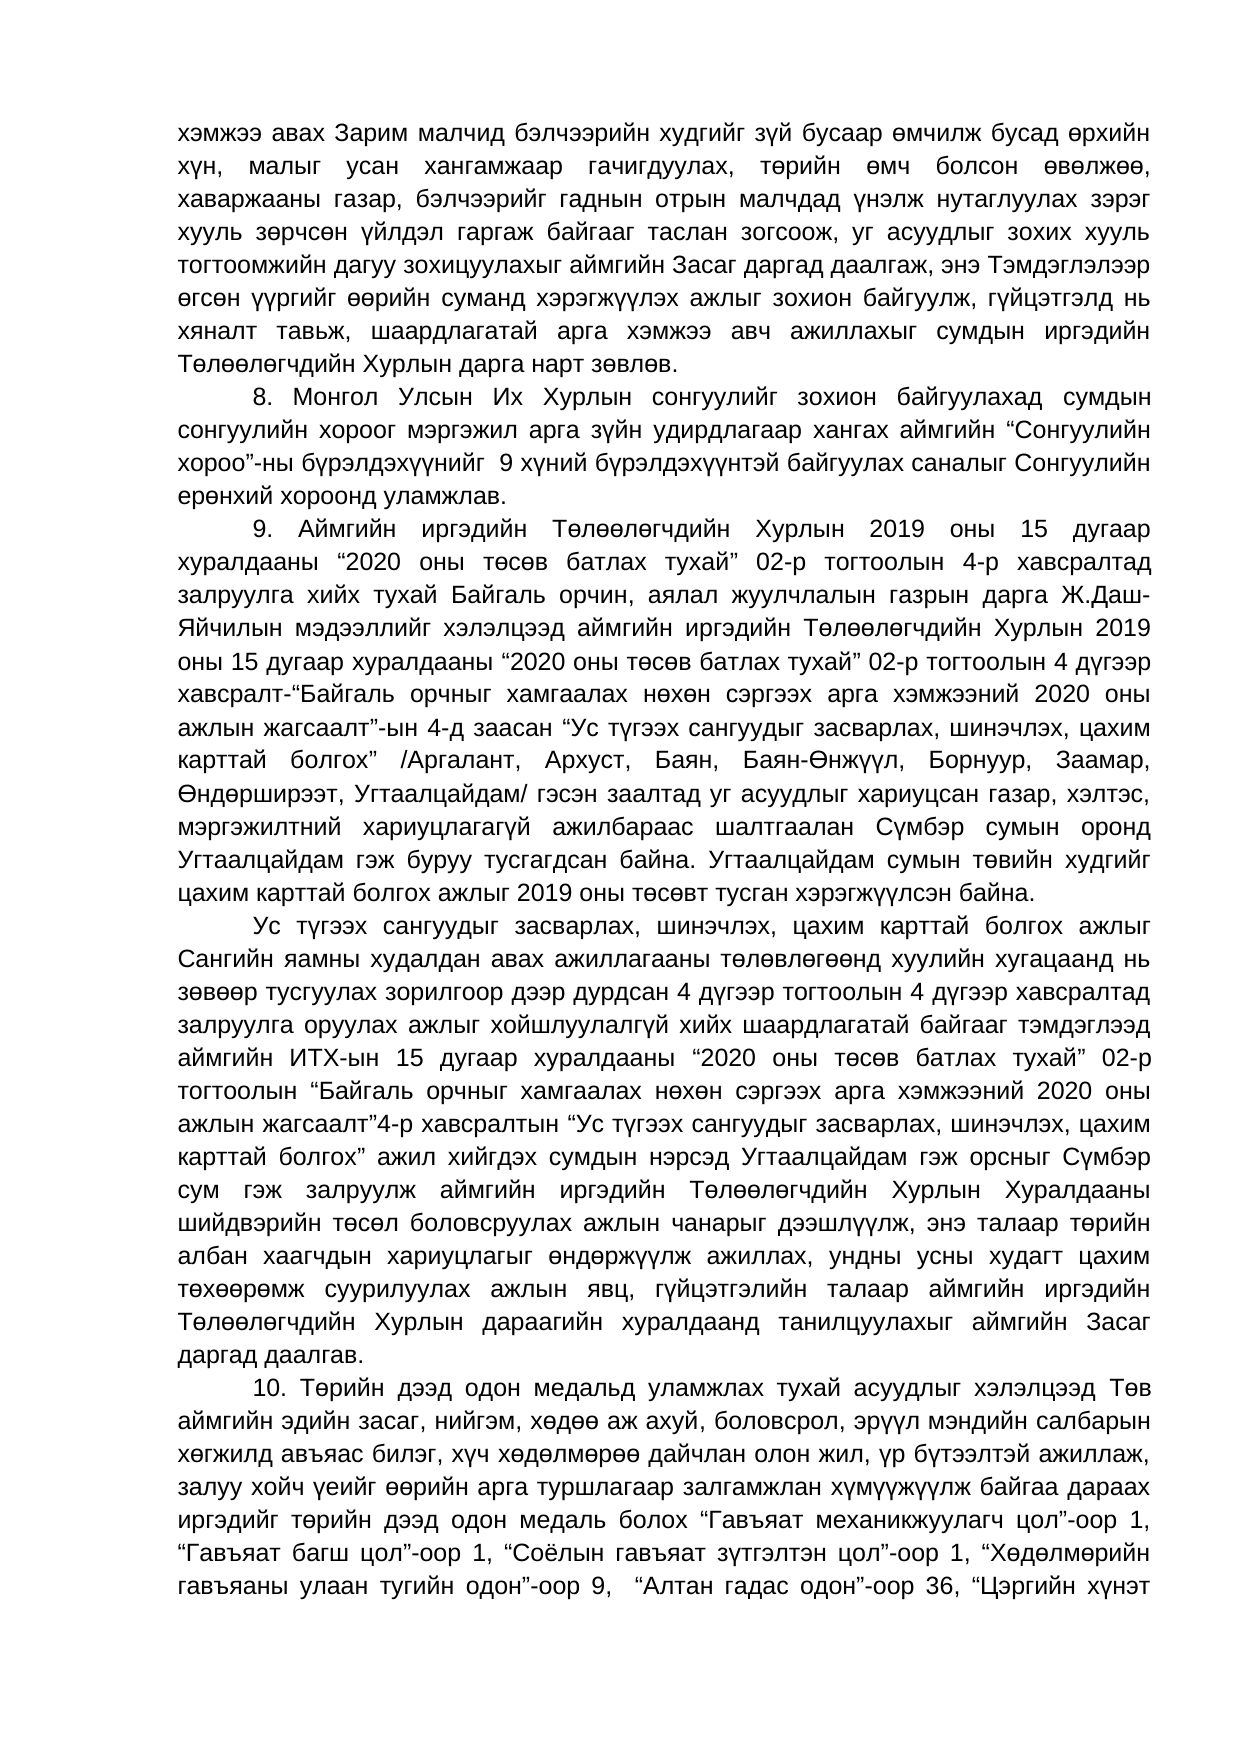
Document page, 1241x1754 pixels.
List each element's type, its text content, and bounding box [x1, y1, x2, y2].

text 9. Аймгийн иргэдийн Төлөөлөгчдийн Хурлын 2019 оны 15 дугаар хуралдааны “2020 оны төсөв батлах тухай” 02-р тогтоолын 4-р хавсралтад залруулга хийх тухай Байгаль орчин, аялал жуулчлалын газрын дарга Ж.Даш-Яйчилын мэдээллийг хэлэлцээд аймгийн иргэдийн Төлөөлөгчдийн Хурлын 2019 оны 15 дугаар хуралдааны “2020 оны төсөв батлах тухай” 02-р тогтоолын 4 дүгээр хавсралт-“Байгаль орчныг хамгаалах нөхөн сэргээх арга хэмжээний 2020 оны ажлын жагсаалт”-ын 4-д заасан “Ус түгээх сангуудыг засварлах, шинэчлэх, цахим карттай болгох” /Аргалант, Архуст, Баян, Баян-Өнжүүл, Борнуур, Заамар, Өндөрширээт, Угтаалцайдам/ гэсэн заалтад уг асуудлыг хариуцсан газар, хэлтэс, мэргэжилтний хариуцлагагүй ажилбараас шалтгаалан Сүмбэр сумын оронд Угтаалцайдам гэж буруу тусгагдсан байна. Угтаалцайдам сумын төвийн худгийг цахим карттай болгох ажлыг 2019 оны төсөвт тусган хэрэгжүүлсэн байна. [177, 514, 1152, 906]
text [177, 118, 1152, 378]
text Ус түгээх сангуудыг засварлах, шинэчлэх, цахим карттай болгох ажлыг Сангийн яамны худалдан авах ажиллагааны төлөвлөгөөнд хуулийн хугацаанд нь зөвөөр тусгуулах зорилгоор дээр дурдсан 4 дүгээр тогтоолын 4 дүгээр хавсралтад залруулга оруулах ажлыг хойшлуулалгүй хийх шаардлагатай байгааг тэмдэглээд аймгийн ИТХ-ын 15 дугаар хуралдааны “2020 оны төсөв батлах тухай” 02-р тогтоолын “Байгаль орчныг хамгаалах нөхөн сэргээх арга хэмжээний 2020 оны ажлын жагсаалт”4-р хавсралтын “Ус түгээх сангуудыг засварлах, шинэчлэх, цахим карттай болгох” ажил хийгдэх сумдын нэрсэд Угтаалцайдам гэж орсныг Сүмбэр сум гэж залруулж аймгийн иргэдийн Төлөөлөгчдийн Хурлын Хуралдааны шийдвэрийн төсөл боловсруулах ажлын чанарыг дээшлүүлж, энэ талаар төрийн албан хаагчдын хариуцлагыг өндөржүүлж ажиллах, ундны усны худагт цахим төхөөрөмж суурилуулах ажлын явц, гүйцэтгэлийн талаар аймгийн иргэдийн Төлөөлөгчдийн Хурлын дараагийн хуралдаанд танилцуулахыг аймгийн Засаг даргад даалгав. [177, 911, 1152, 1369]
text 8. Монгол Улсын Их Хурлын сонгуулийг зохион байгуулахад сумдын сонгуулийн хороог мэргэжил арга зүйн удирдлагаар хангах аймгийн “Сонгуулийн хороо”-ны бүрэлдэхүүнийг 9 хүний бүрэлдэхүүнтэй байгуулах саналыг Сонгуулийн ерөнхий хороонд уламжлав. [177, 382, 1152, 510]
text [177, 1373, 1152, 1600]
